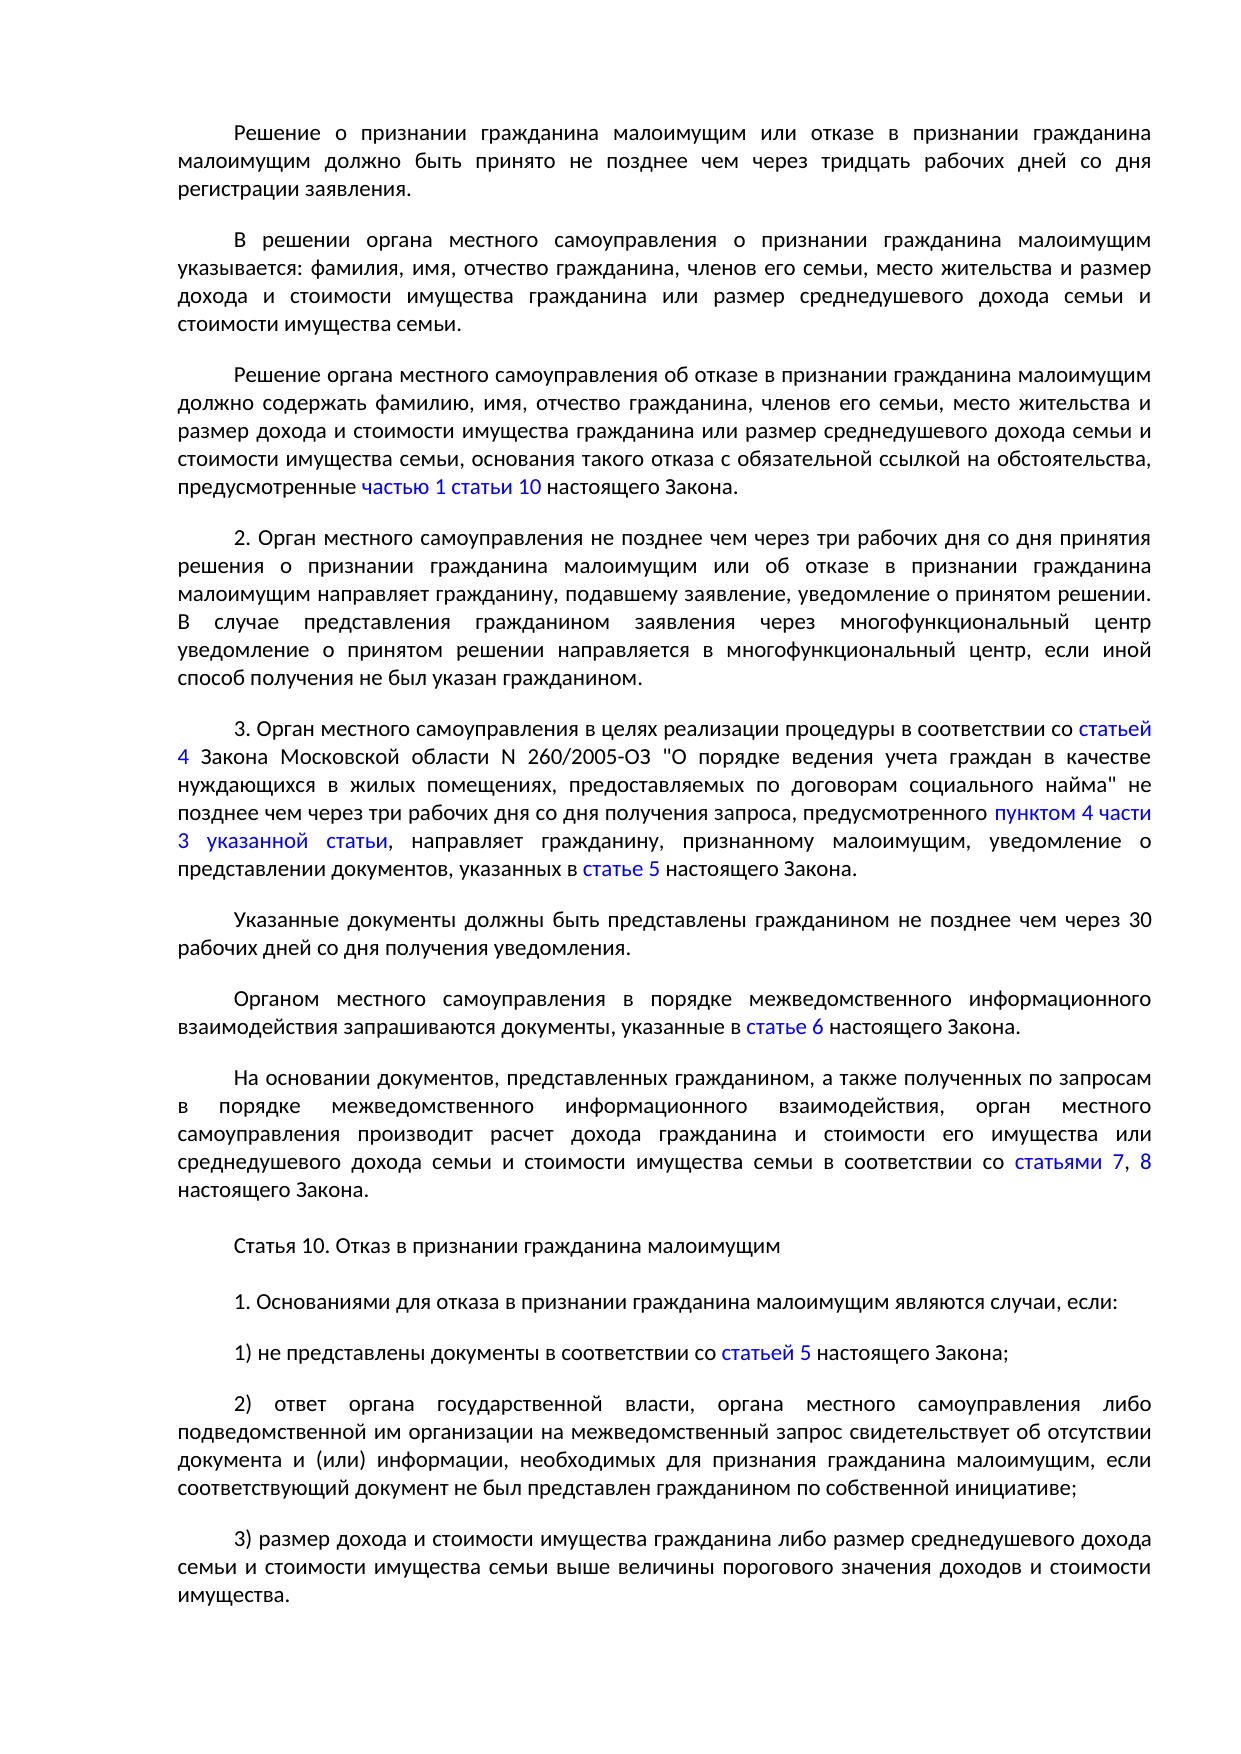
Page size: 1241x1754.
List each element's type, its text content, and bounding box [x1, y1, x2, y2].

text На основании документов, представленных гражданином, а также полученных по запросам в порядке межведомственного информационного взаимодействия, орган местного самоуправления производит расчет дохода гражданина и стоимости его имущества или среднедушевого дохода семьи и стоимости имущества семьи в соответствии со статьями 7, 8 настоящего Закона. [177, 1063, 1152, 1203]
text 3. Орган местного самоуправления в целях реализации процедуры в соответствии со статьей 4 Закона Московской области N 260/2005-ОЗ "О порядке ведения учета граждан в качестве нуждающихся в жилых помещениях, предоставляемых по договорам социального найма" не позднее чем через три рабочих дня со дня получения запроса, предусмотренного пунктом 4 части 3 указанной статьи, направляет гражданину, признанному малоимущим, уведомление о представлении документов, указанных в статье 5 настоящего Закона. [177, 714, 1152, 882]
text 2) ответ органа государственной власти, органа местного самоуправления либо подведомственной им организации на межведомственный запрос свидетельствует об отсутствии документа и (или) информации, необходимых для признания гражданина малоимущим, если соответствующий документ не был представлен гражданином по собственной инициативе; [177, 1389, 1152, 1501]
text 1. Основаниями для отказа в признании гражданина малоимущим являются случаи, если: [177, 1287, 1152, 1315]
text Статья 10. Отказ в признании гражданина малоимущим [177, 1231, 1152, 1259]
text Органом местного самоуправления в порядке межведомственного информационного взаимодействия запрашиваются документы, указанные в статье 6 настоящего Закона. [177, 984, 1152, 1040]
text Указанные документы должны быть представлены гражданином не позднее чем через 30 рабочих дней со дня получения уведомления. [177, 905, 1152, 961]
text 3) размер дохода и стоимости имущества гражданина либо размер среднедушевого дохода семьи и стоимости имущества семьи выше величины порогового значения доходов и стоимости имущества. [177, 1524, 1152, 1608]
text В решении органа местного самоуправления о признании гражданина малоимущим указывается: фамилия, имя, отчество гражданина, членов его семьи, место жительства и размер дохода и стоимости имущества гражданина или размер среднедушевого дохода семьи и стоимости имущества семьи. [177, 225, 1152, 337]
text Решение о признании гражданина малоимущим или отказе в признании гражданина малоимущим должно быть принято не позднее чем через тридцать рабочих дней со дня регистрации заявления. [177, 118, 1152, 202]
text Решение органа местного самоуправления об отказе в признании гражданина малоимущим должно содержать фамилию, имя, отчество гражданина, членов его семьи, место жительства и размер дохода и стоимости имущества гражданина или размер среднедушевого дохода семьи и стоимости имущества семьи, основания такого отказа с обязательной ссылкой на обстоятельства, предусмотренные частью 1 статьи 10 настоящего Закона. [177, 360, 1152, 500]
text 2. Орган местного самоуправления не позднее чем через три рабочих дня со дня принятия решения о признании гражданина малоимущим или об отказе в признании гражданина малоимущим направляет гражданину, подавшему заявление, уведомление о принятом решении. В случае представления гражданином заявления через многофункциональный центр уведомление о принятом решении направляется в многофункциональный центр, если иной способ получения не был указан гражданином. [177, 523, 1152, 691]
text 1) не представлены документы в соответствии со статьей 5 настоящего Закона; [177, 1338, 1152, 1366]
